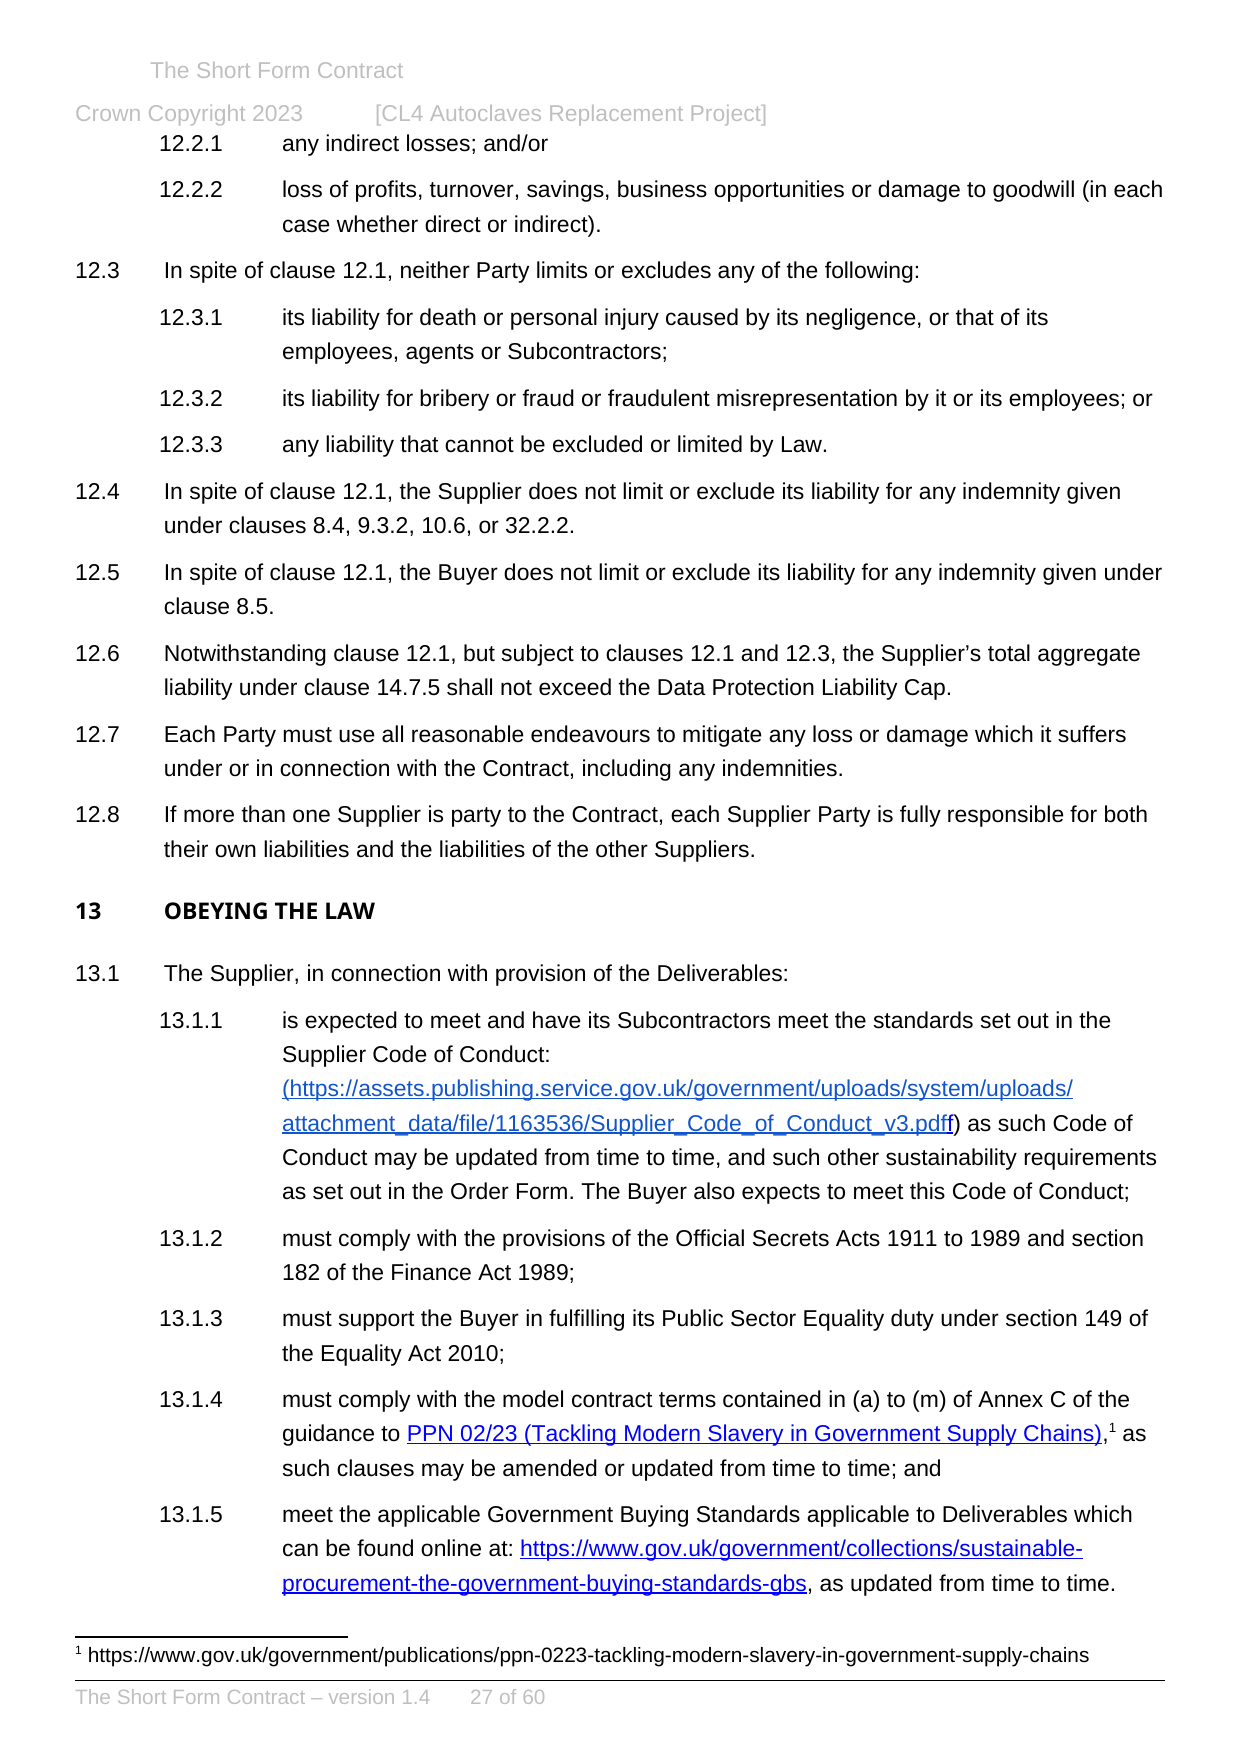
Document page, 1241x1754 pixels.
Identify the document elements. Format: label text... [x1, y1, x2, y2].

text In spite of clause 12.1, neither Party limits or excludes any of the following: [75, 257, 1165, 283]
text its liability for death or personal injury caused by its negligence, or that of its employees, agents or Subcontractors; [223, 304, 1165, 364]
text its liability for bribery or fraud or fraudulent misrepresentation by it or its employees; or [223, 385, 1165, 411]
text Each Party must use all reasonable endeavours to mitigate any loss or damage which it suffers under or in connection with the Contract, including any indemnities. [75, 721, 1165, 781]
text any liability that cannot be excluded or limited by Law. [223, 431, 1165, 458]
text The Supplier, in connection with provision of the Deliverables: [75, 960, 1165, 987]
text must comply with the provisions of the Official Secrets Acts 1911 to 1989 and section 182 of the Finance Act 1989; [223, 1224, 1165, 1285]
text If more than one Supplier is party to the Contract, each Supplier Party is fully responsible for both their own liabilities and the liabilities of the other Suppliers. [75, 801, 1165, 862]
text In spite of clause 12.1, the Supplier does not limit or exclude its liability for any indemnity given under clauses 8.4, 9.3.2, 10.6, or 32.2.2. [75, 478, 1165, 538]
text is expected to meet and have its Subcontractors meet the standards set out in the Supplier Code of Conduct: (https://assets.publishing.service.gov.uk/government/uploads/system/uploads/attachment_data/file/1163536/Supplier_Code_of_Conduct_v3.pdff) as such Code of Conduct may be updated from time to time, and such other sustainability requirements as set out in the Order Form. The Buyer also expects to meet this Code of Conduct; [223, 1007, 1165, 1204]
text any indirect losses; and/or [223, 130, 1165, 156]
text must comply with the model contract terms contained in (a) to (m) of Annex C of the guidance to PPN 02/23 (Tackling Modern Slavery in Government Supply Chains), as such clauses may be amended or updated from time to time; and [223, 1386, 1165, 1481]
text Obeying the Law [75, 895, 1165, 926]
text In spite of clause 12.1, the Buyer does not limit or exclude its liability for any indemnity given under clause 8.5. [75, 559, 1165, 619]
text must support the Buyer in fulfilling its Public Sector Equality duty under section 149 of the Equality Act 2010; [223, 1305, 1165, 1366]
text meet the applicable Government Buying Standards applicable to Deliverables which can be found online at: https://www.gov.uk/government/collections/sustainable-procurement-the-government-buying-standards-gbs, as updated from time to time. [223, 1501, 1165, 1596]
text Notwithstanding clause 12.1, but subject to clauses 12.1 and 12.3, the Supplier’s total aggregate liability under clause 14.7.5 shall not exceed the Data Protection Liability Cap. [75, 640, 1165, 700]
text loss of profits, turnover, savings, business opportunities or damage to goodwill (in each case whether direct or indirect). [223, 176, 1165, 237]
